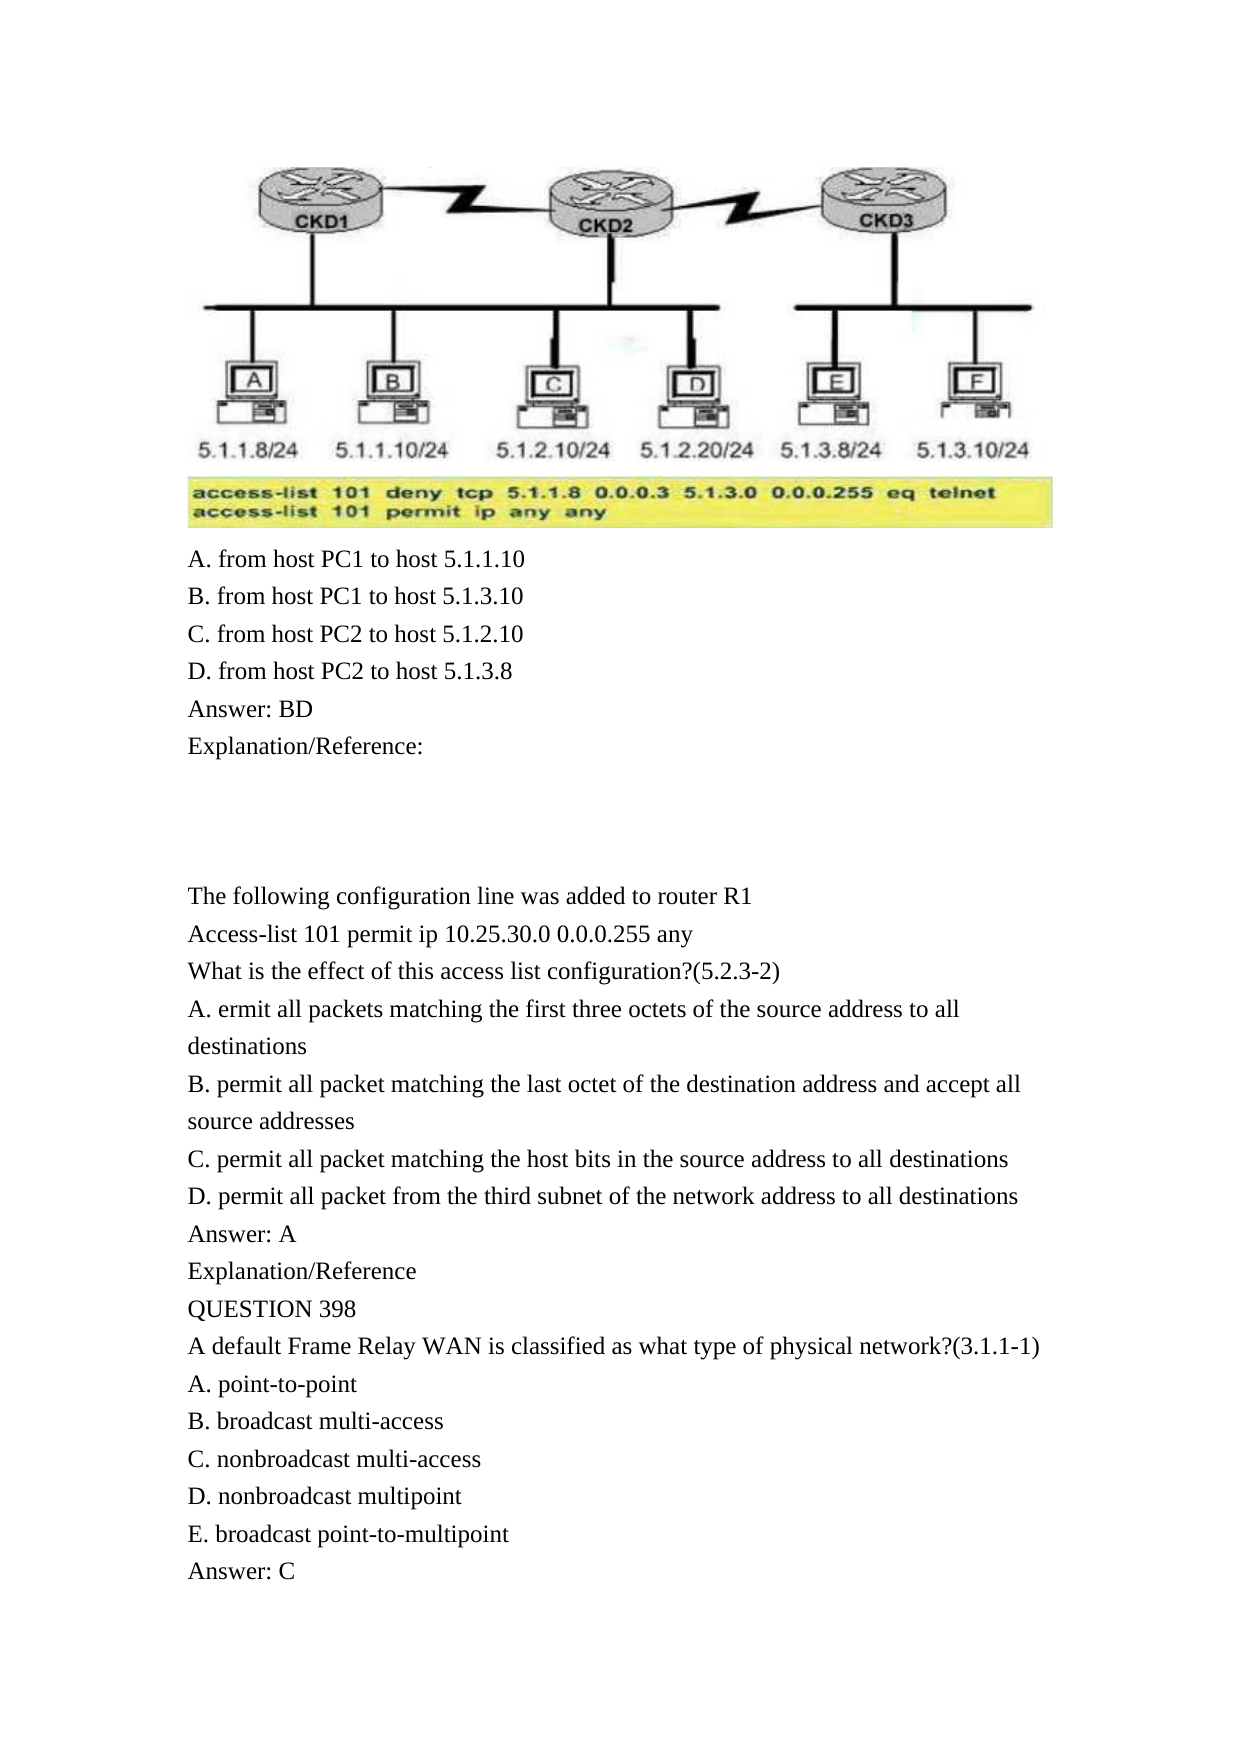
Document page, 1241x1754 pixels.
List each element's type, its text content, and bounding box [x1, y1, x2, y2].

text Answer: A [187, 1214, 1053, 1252]
text C. permit all packet matching the host bits in the source address to all destinations [187, 1139, 1053, 1177]
text A default Frame Relay WAN is classified as what type of physical network?(3.1.1-1) [187, 1327, 1053, 1364]
text A. from host PC1 to host 5.1.1.10 [187, 539, 1053, 577]
text D. nonbroadcast multipoint [187, 1477, 1053, 1514]
text Explanation/Reference: [187, 727, 1053, 764]
text A. point-to-point [187, 1364, 1053, 1402]
text What is the effect of this access list configuration?(5.2.3-2) [187, 952, 1053, 989]
text C. nonbroadcast multi-access [187, 1439, 1053, 1477]
text C. from host PC2 to host 5.1.2.10 [187, 614, 1053, 652]
text B. permit all packet matching the last octet of the destination address and accept all source addresses [187, 1064, 1053, 1139]
text Explanation/Reference [187, 1252, 1053, 1289]
text E. broadcast point-to-multipoint [187, 1514, 1053, 1552]
text Access-list 101 permit ip 10.25.30.0 0.0.0.255 any [187, 914, 1053, 952]
text D. from host PC2 to host 5.1.3.8 [187, 652, 1053, 689]
text The following configuration line was added to router R1 [187, 877, 1053, 914]
text B. from host PC1 to host 5.1.3.10 [187, 577, 1053, 614]
text QUESTION 398 [187, 1289, 1053, 1327]
text Answer: BD [187, 689, 1053, 727]
text Answer: C [187, 1552, 1053, 1589]
text D. permit all packet from the third subnet of the network address to all destinations [187, 1177, 1053, 1214]
text B. broadcast multi-access [187, 1402, 1053, 1439]
text A. ermit all packets matching the first three octets of the source address to all destinations [187, 989, 1053, 1064]
